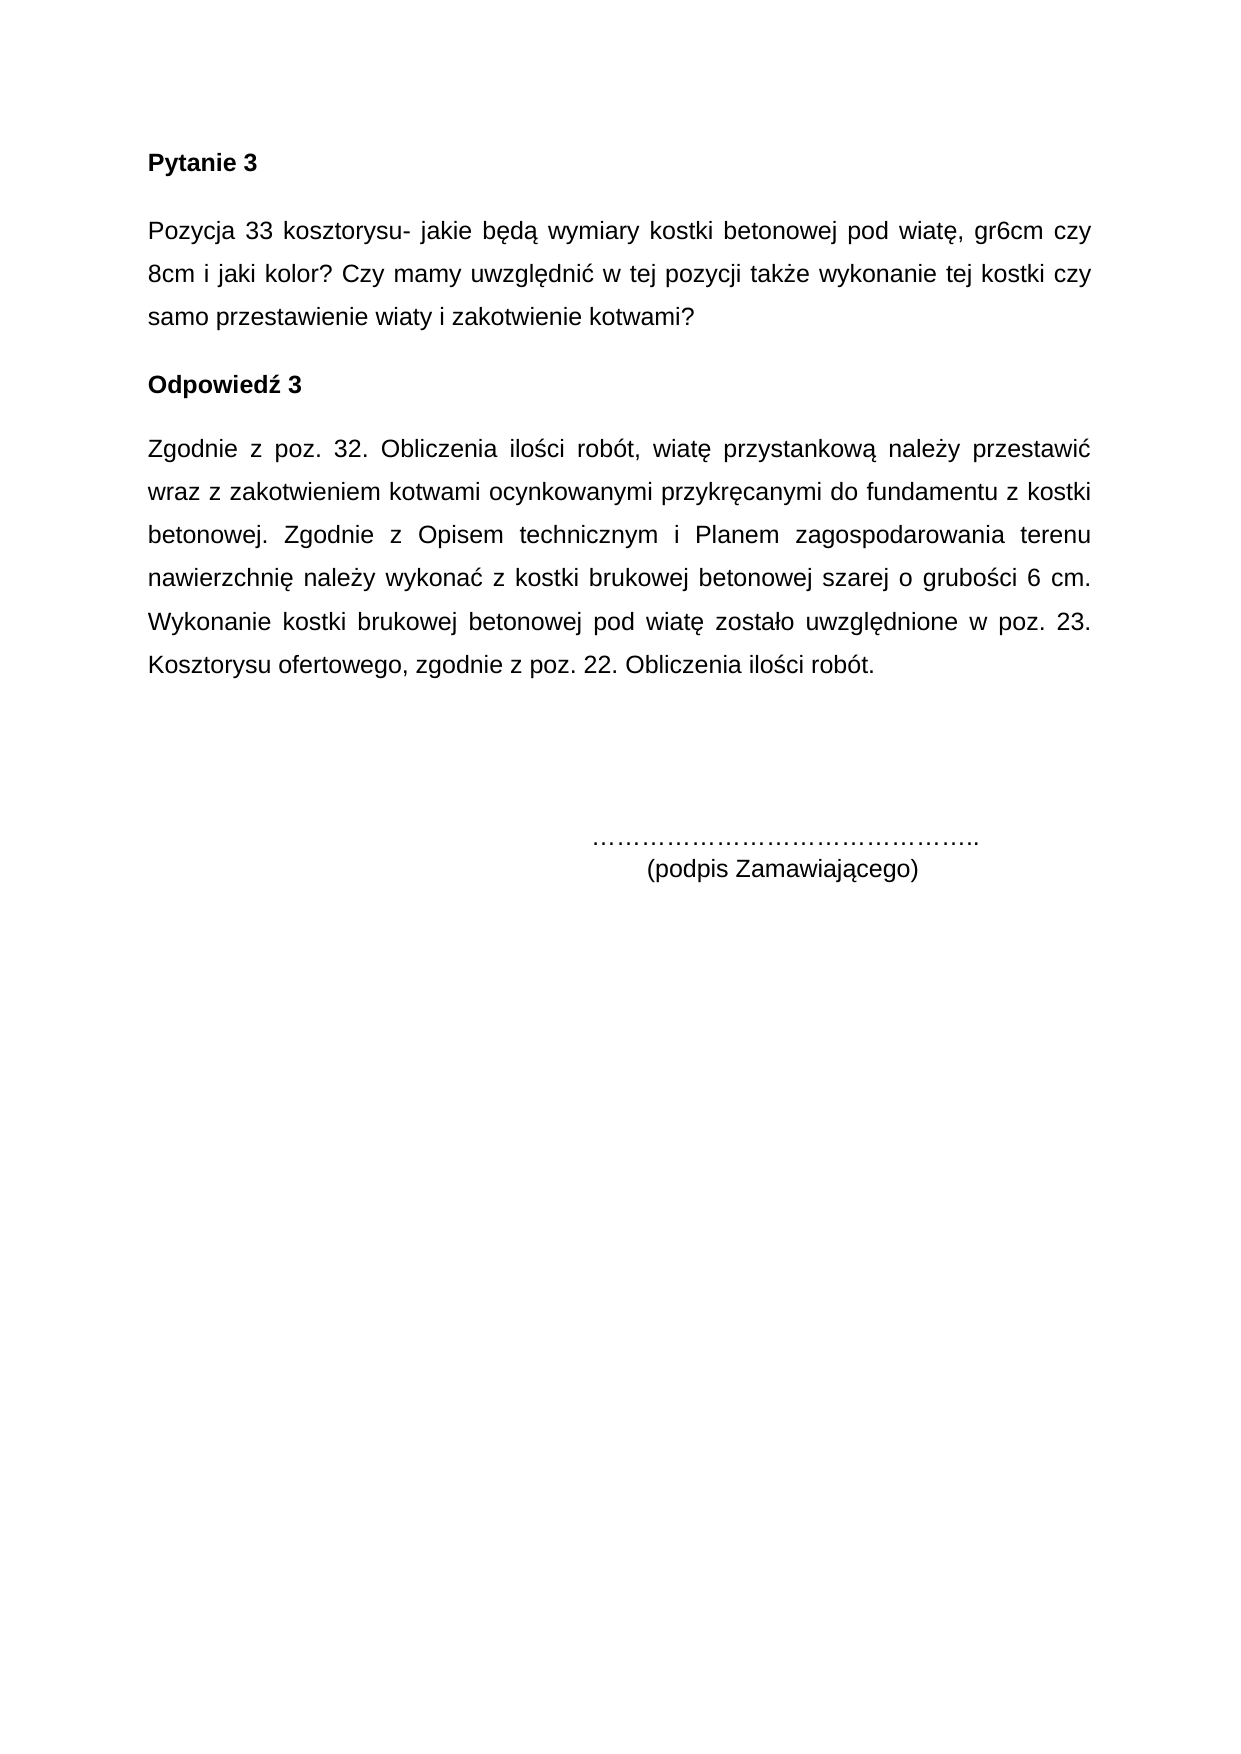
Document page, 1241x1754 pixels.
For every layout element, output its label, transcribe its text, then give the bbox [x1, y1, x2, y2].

text Zgodnie z poz. 32. Obliczenia ilości robót, wiatę przystankową należy przestawić wraz z zakotwieniem kotwami ocynkowanymi przykręcanymi do fundamentu z kostki betonowej. Zgodnie z Opisem technicznym i Planem zagospodarowania terenu nawierzchnię należy wykonać z kostki brukowej betonowej szarej o grubości 6 cm. Wykonanie kostki brukowej betonowej pod wiatę zostało uwzględnione w poz. 23. Kosztorysu ofertowego, zgodnie z poz. 22. Obliczenia ilości robót. [148, 434, 1093, 678]
text Pozycja 33 kosztorysu- jakie będą wymiary kostki betonowej pod wiatę, gr6cm czy 8cm i jaki kolor? Czy mamy uwzględnić w tej pozycji także wykonanie tej kostki czy samo przestawienie wiaty i zakotwienie kotwami? [148, 216, 1093, 331]
text ……………………………………….. [295, 821, 1093, 850]
text (podpis Zamawiającego) [148, 854, 1093, 883]
text Odpowiedź 3 [148, 370, 1093, 399]
text Pytanie 3 [148, 148, 1093, 176]
